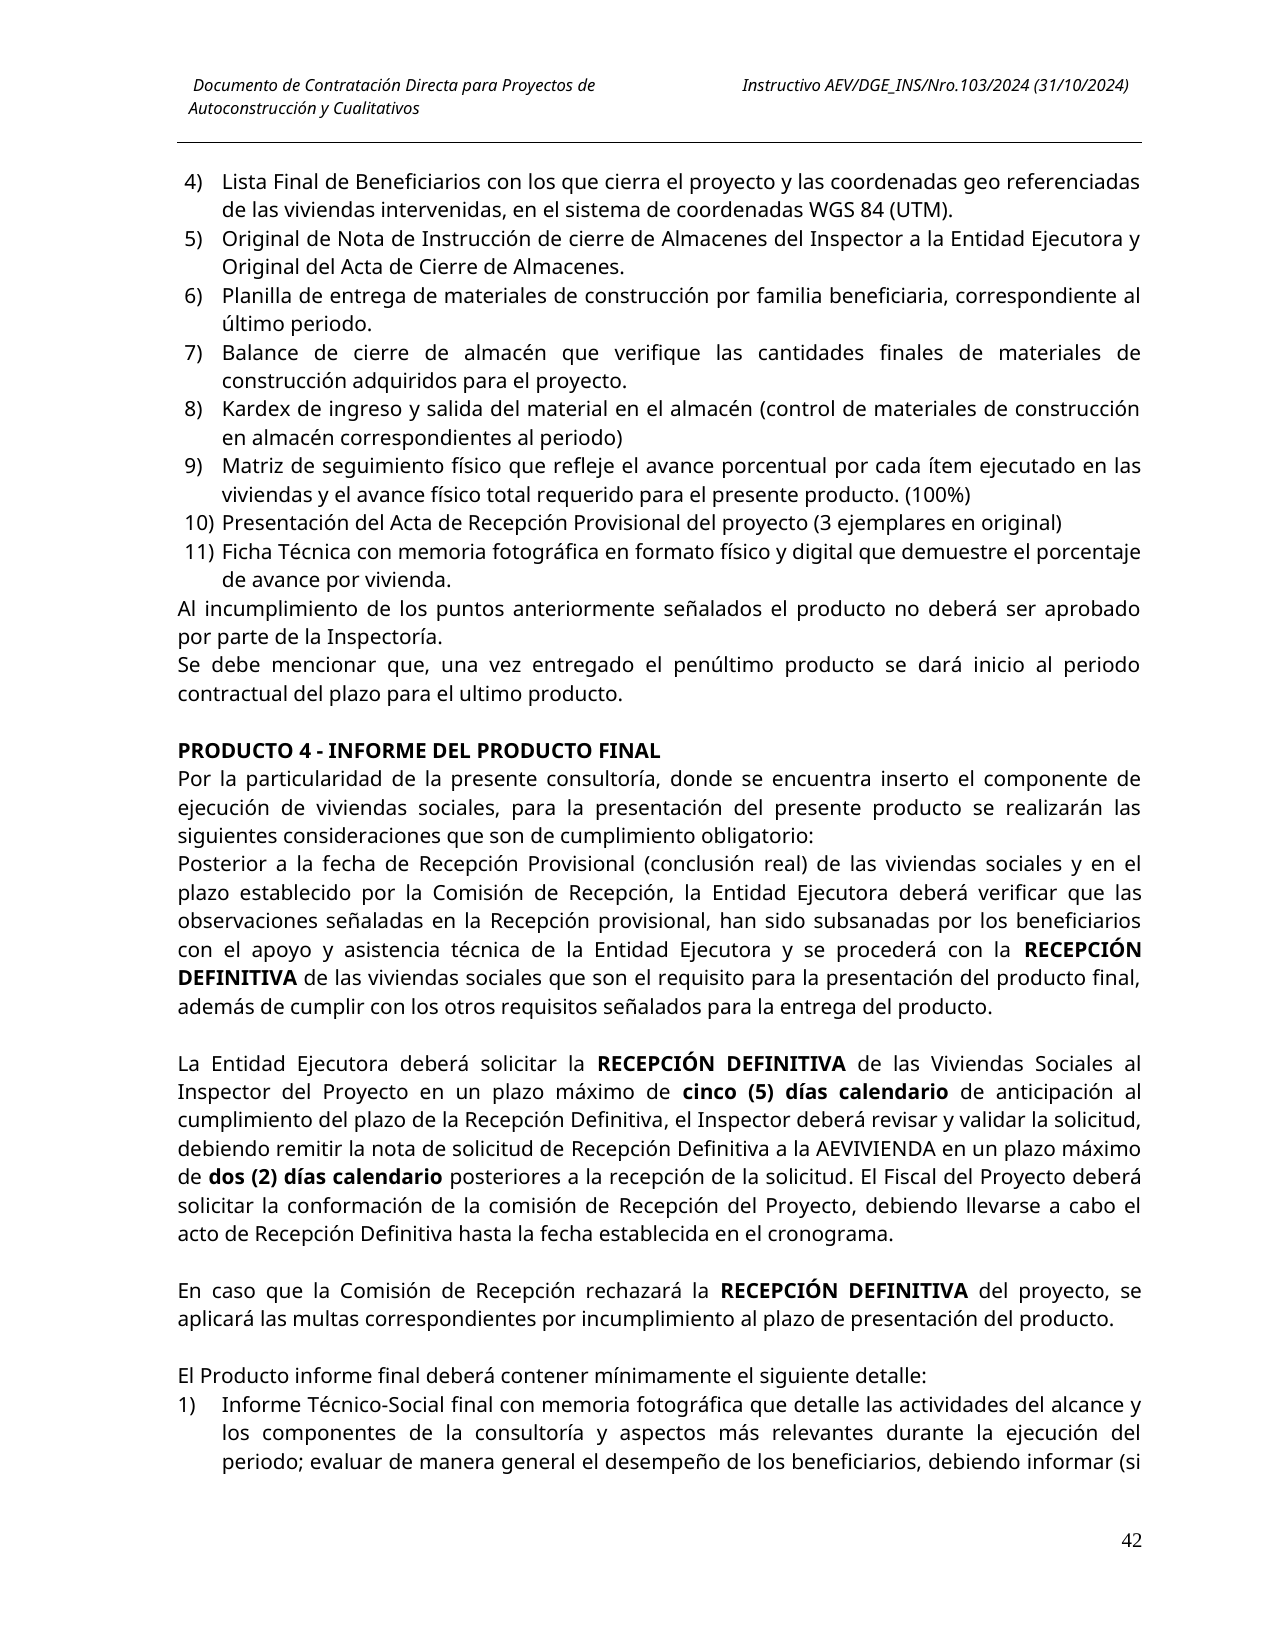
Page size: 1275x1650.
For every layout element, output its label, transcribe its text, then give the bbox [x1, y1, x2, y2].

text La Entidad Ejecutora deberá solicitar la RECEPCIÓN DEFINITIVA de las Viviendas Sociales al Inspector del Proyecto en un plazo máximo de cinco (5) días calendario de anticipación al cumplimiento del plazo de la Recepción Definitiva, el Inspector deberá revisar y validar la solicitud, debiendo remitir la nota de solicitud de Recepción Definitiva a la AEVIVIENDA en un plazo máximo de dos (2) días calendario posteriores a la recepción de la solicitud. El Fiscal del Proyecto deberá solicitar la conformación de la comisión de Recepción del Proyecto, debiendo llevarse a cabo el acto de Recepción Definitiva hasta la fecha establecida en el cronograma. [177, 1049, 1142, 1248]
text El Producto informe final deberá contener mínimamente el siguiente detalle: [177, 1361, 1142, 1390]
text Posterior a la fecha de Recepción Provisional (conclusión real) de las viviendas sociales y en el plazo establecido por la Comisión de Recepción, la Entidad Ejecutora deberá verificar que las observaciones señaladas en la Recepción provisional, han sido subsanadas por los beneficiarios con el apoyo y asistencia técnica de la Entidad Ejecutora y se procederá con la RECEPCIÓN DEFINITIVA de las viviendas sociales que son el requisito para la presentación del producto final, además de cumplir con los otros requisitos señalados para la entrega del producto. [177, 849, 1142, 1020]
text Al incumplimiento de los puntos anteriormente señalados el producto no deberá ser aprobado por parte de la Inspectoría. [177, 594, 1142, 651]
list Presentación del Acta de Recepción Provisional del proyecto (3 ejemplares en original) [184, 508, 1142, 537]
text Por la particularidad de la presente consultoría, donde se encuentra inserto el componente de ejecución de viviendas sociales, para la presentación del presente producto se realizarán las siguientes consideraciones que son de cumplimiento obligatorio: [177, 764, 1142, 849]
text Se debe mencionar que, una vez entregado el penúltimo producto se dará inicio al periodo contractual del plazo para el ultimo producto. [177, 651, 1142, 707]
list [177, 1390, 1142, 1475]
list Matriz de seguimiento físico que refleje el avance porcentual por cada ítem ejecutado en las viviendas y el avance físico total requerido para el presente producto. (100%) [184, 451, 1142, 508]
list Original de Nota de Instrucción de cierre de Almacenes del Inspector a la Entidad Ejecutora y Original del Acta de Cierre de Almacenes. [184, 224, 1142, 281]
text PRODUCTO 4 - INFORME DEL PRODUCTO FINAL [177, 736, 1142, 764]
list Balance de cierre de almacén que verifique las cantidades finales de materiales de construcción adquiridos para el proyecto. [184, 338, 1142, 394]
list Lista Final de Beneficiarios con los que cierra el proyecto y las coordenadas geo referenciadas de las viviendas intervenidas, en el sistema de coordenadas WGS 84 (UTM). [184, 167, 1142, 224]
text En caso que la Comisión de Recepción rechazará la RECEPCIÓN DEFINITIVA del proyecto, se aplicará las multas correspondientes por incumplimiento al plazo de presentación del producto. [177, 1276, 1142, 1333]
list Ficha Técnica con memoria fotográfica en formato físico y digital que demuestre el porcentaje de avance por vivienda. [184, 537, 1142, 594]
list Kardex de ingreso y salida del material en el almacén (control de materiales de construcción en almacén correspondientes al periodo) [184, 394, 1142, 451]
list Planilla de entrega de materiales de construcción por familia beneficiaria, correspondiente al último periodo. [184, 281, 1142, 338]
